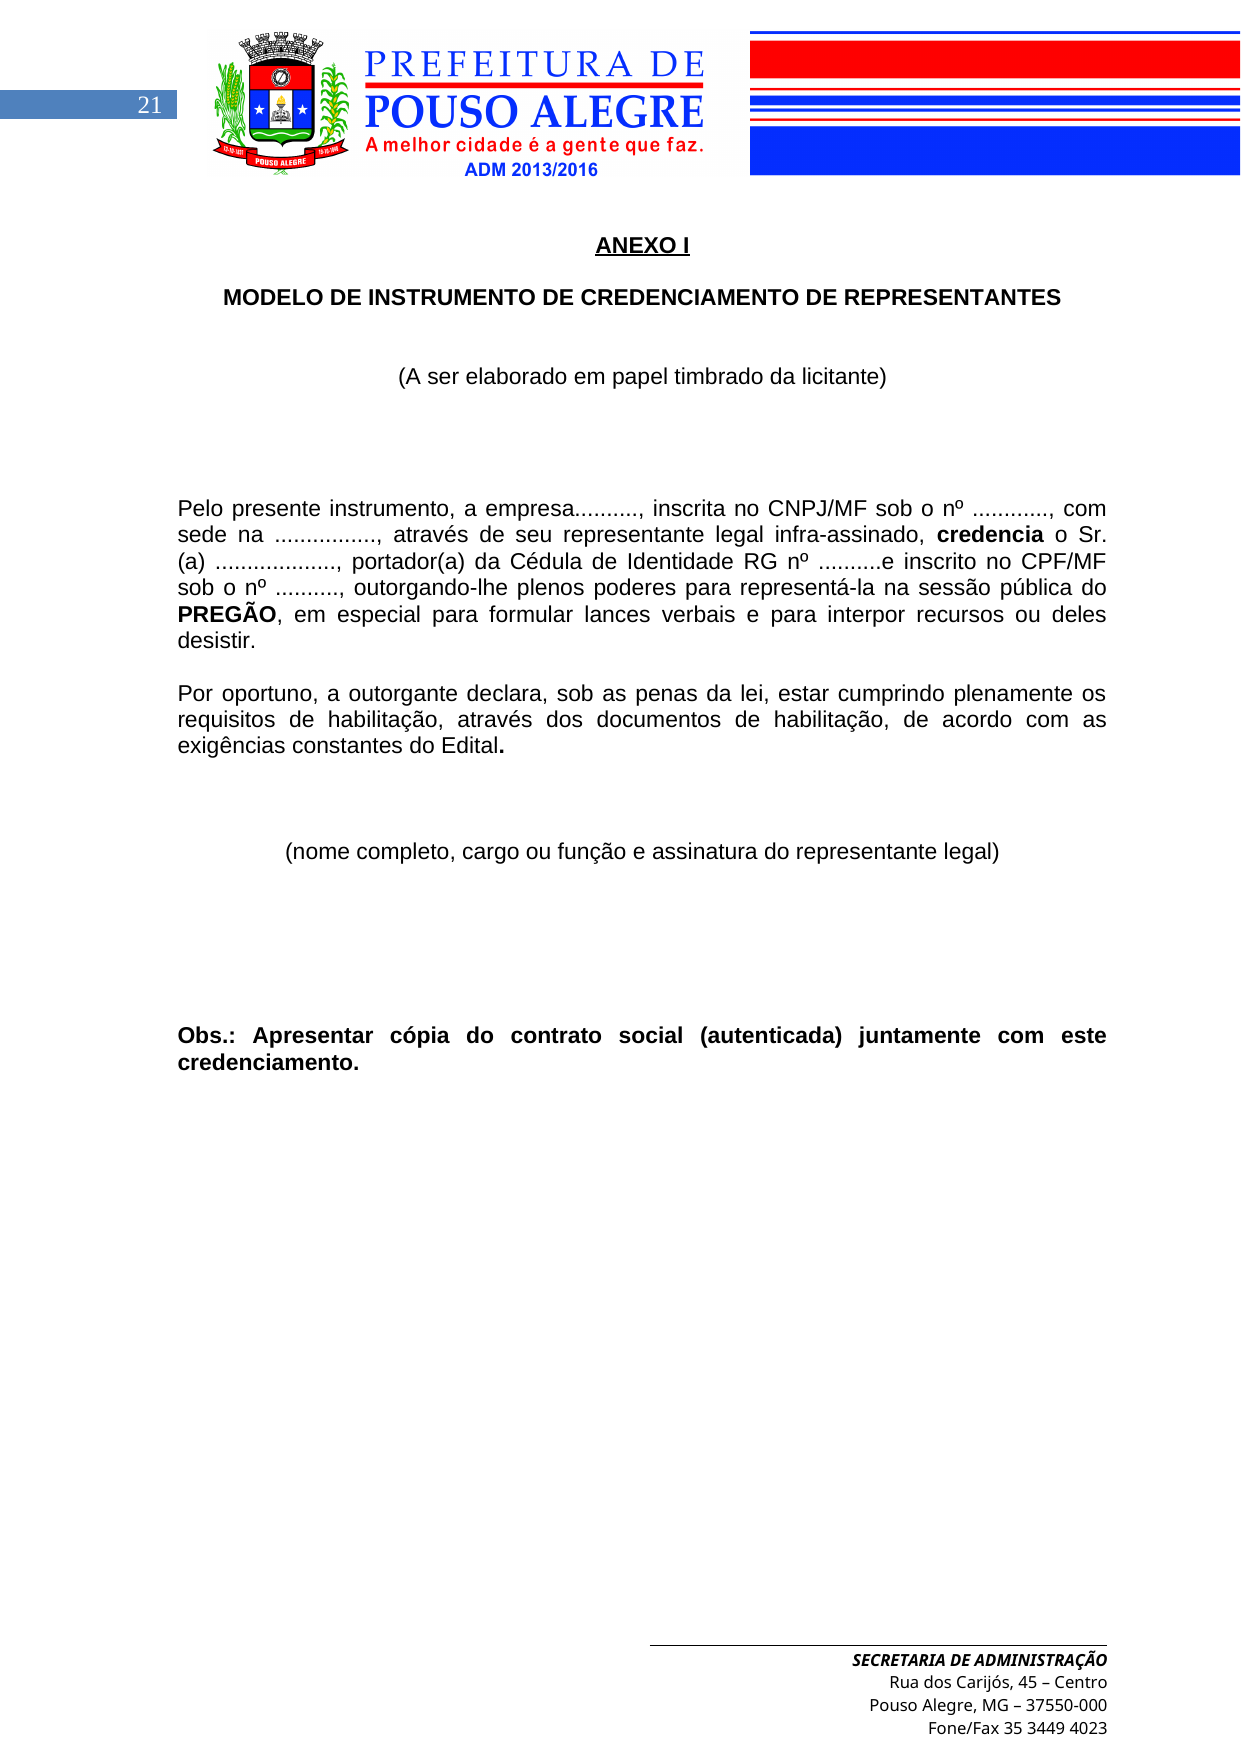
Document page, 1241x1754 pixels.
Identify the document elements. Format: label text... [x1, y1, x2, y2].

text Por oportuno, a outorgante declara, sob as penas da lei, estar cumprindo plenamente os requisitos de habilitação, através dos documentos de habilitação, de acordo com as exigências constantes do Edital. [177, 679, 1107, 759]
text Obs.: Apresentar cópia do contrato social (autenticada) juntamente com este credenciamento. [177, 1022, 1107, 1075]
text Pelo presente instrumento, a empresa.........., inscrita no CNPJ/MF sob o nº ............, com sede na ................, através de seu representante legal infra-assinado, credencia o Sr.(a) ..................., portador(a) da Cédula de Identidade RG nº ..........e inscrito no CPF/MF sob o nº .........., outorgando-lhe plenos poderes para representá-la na sessão pública do PREGÃO, em especial para formular lances verbais e para interpor recursos ou deles desistir. [177, 495, 1107, 653]
picture [206, 29, 1241, 177]
text (nome completo, cargo ou função e assinatura do representante legal) [177, 838, 1107, 864]
subtitle ANEXO I [177, 232, 1107, 258]
text (A ser elaborado em papel timbrado da licitante) [177, 363, 1107, 390]
subtitle MODELO DE INSTRUMENTO DE CREDENCIAMENTO DE REPRESENTANTES [177, 284, 1107, 311]
